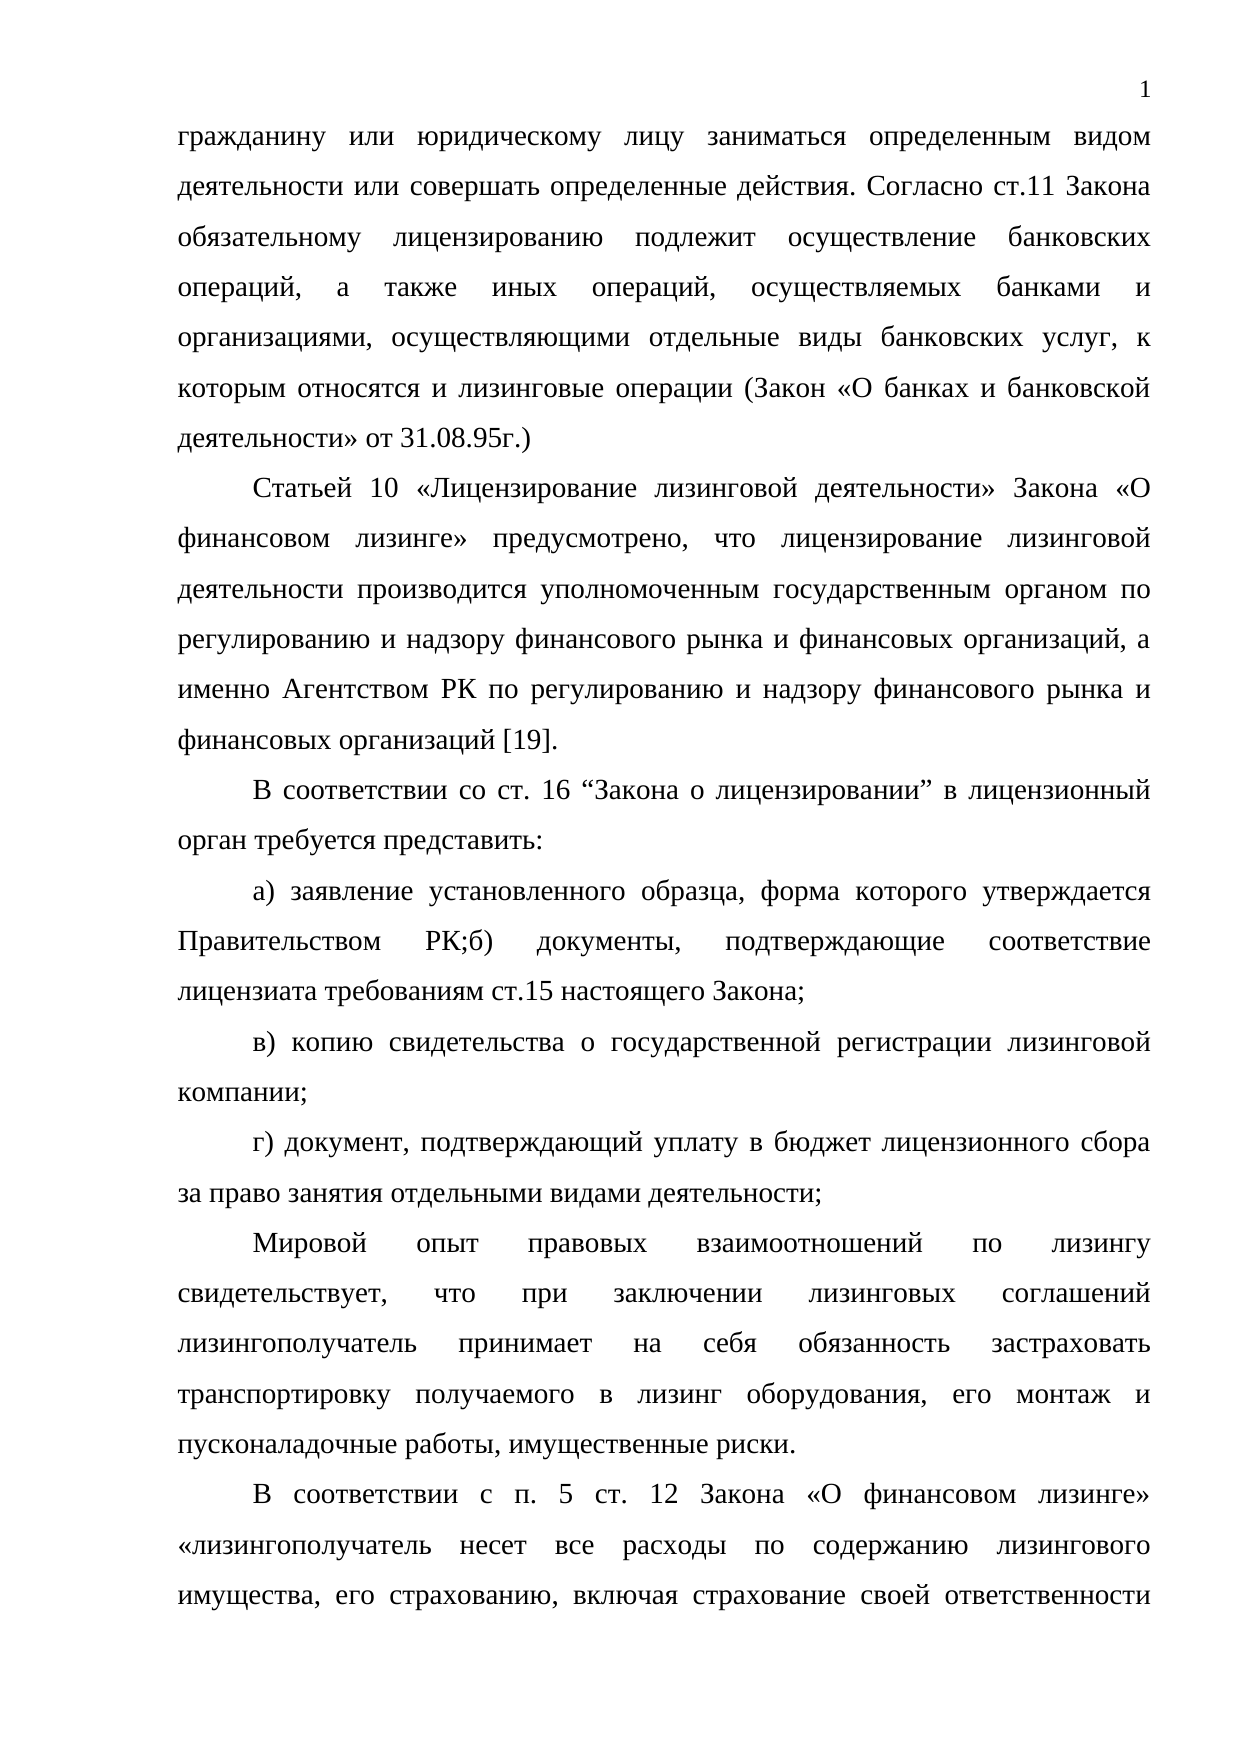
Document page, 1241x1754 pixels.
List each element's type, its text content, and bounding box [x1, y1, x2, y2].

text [177, 118, 1152, 453]
text в) копию свидетельства о государственной регистрации лизинговой компании; [177, 1024, 1152, 1108]
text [177, 1477, 1152, 1611]
text Статьей 10 «Лицензирование лизинговой деятельности» Закона «О финансовом лизинге» предусмотрено, что лицензирование лизинговой деятельности производится уполномоченным государственным органом по регулированию и надзору финансового рынка и финансовых организаций, а именно Агентством РК по регулированию и надзору финансового рынка и финансовых организаций [19]. [177, 470, 1152, 755]
text а) заявление установленного образца, форма которого утверждается Правительством РК;б) документы, подтверждающие соответствие лицензиата требованиям ст.15 настоящего Закона; [177, 873, 1152, 1007]
text Мировой опыт правовых взаимоотношений по лизингу свидетельствует, что при заключении лизинговых соглашений лизингополучатель принимает на себя обязанность застраховать транспортировку получаемого в лизинг оборудования, его монтаж и пусконаладочные работы, имущественные риски. [177, 1225, 1152, 1460]
text г) документ, подтверждающий уплату в бюджет лицензионного сбора за право занятия отдельными видами деятельности; [177, 1124, 1152, 1208]
text В соответствии со ст. 16 “Закона о лицензировании” в лицензионный орган требуется представить: [177, 772, 1152, 856]
